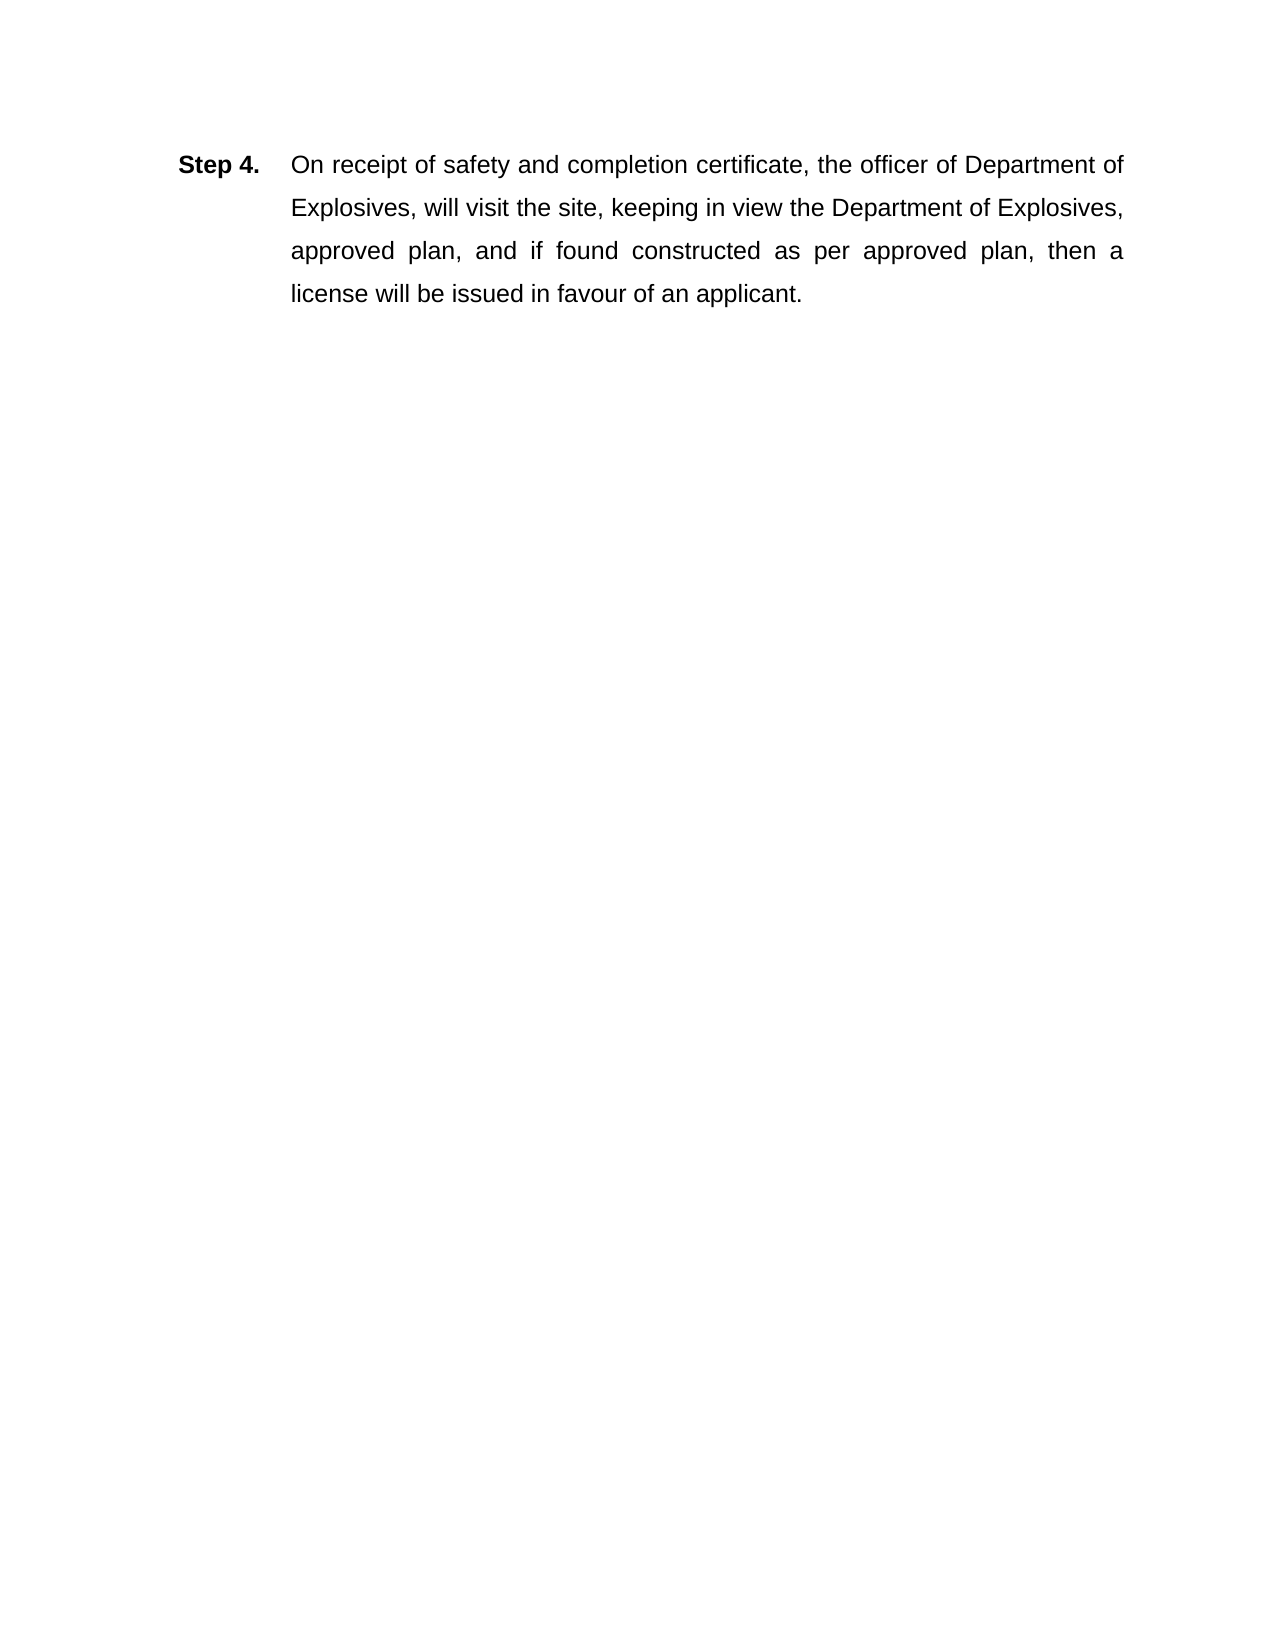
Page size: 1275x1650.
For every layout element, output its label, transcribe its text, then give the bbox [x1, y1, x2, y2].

list On receipt of safety and completion certificate, the officer of Department of Explosives, will visit the site, keeping in view the Department of Explosives, approved plan, and if found constructed as per approved plan, then a license will be issued in favour of an applicant. [178, 150, 1125, 308]
